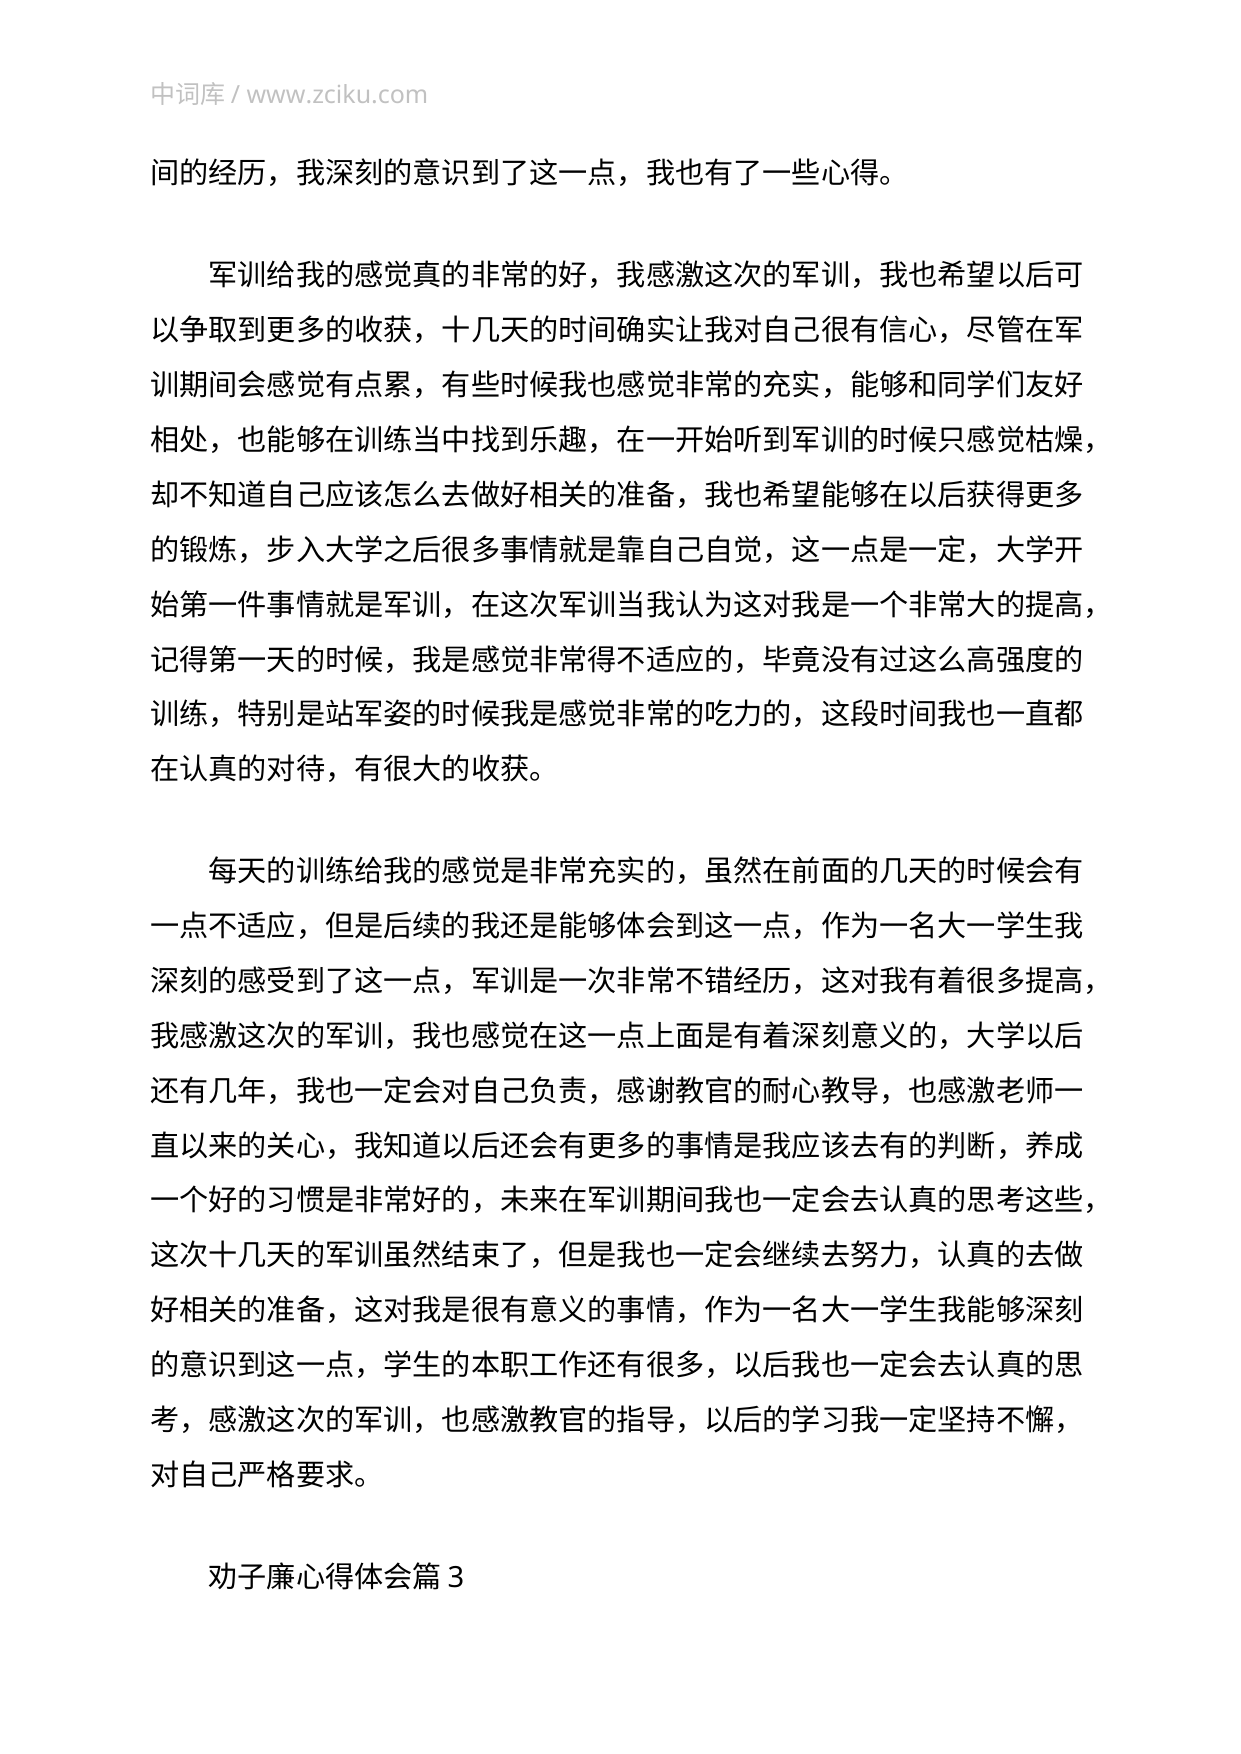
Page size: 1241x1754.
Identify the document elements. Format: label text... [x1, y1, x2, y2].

text 每天的训练给我的感觉是非常充实的，虽然在前面的几天的时候会有一点不适应，但是后续的我还是能够体会到这一点，作为一名大一学生我深刻的感受到了这一点，军训是一次非常不错经历，这对我有着很多提高，我感激这次的军训，我也感觉在这一点上面是有着深刻意义的，大学以后还有几年，我也一定会对自己负责，感谢教官的耐心教导，也感激老师一直以来的关心，我知道以后还会有更多的事情是我应该去有的判断，养成一个好的习惯是非常好的，未来在军训期间我也一定会去认真的思考这些，这次十几天的军训虽然结束了，但是我也一定会继续去努力，认真的去做好相关的准备，这对我是很有意义的事情，作为一名大一学生我能够深刻的意识到这一点，学生的本职工作还有很多，以后我也一定会去认真的思考，感激这次的军训，也感激教官的指导，以后的学习我一定坚持不懈，对自己严格要求。 [150, 848, 1090, 1494]
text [150, 150, 1090, 192]
text 军训给我的感觉真的非常的好，我感激这次的军训，我也希望以后可以争取到更多的收获，十几天的时间确实让我对自己很有信心，尽管在军训期间会感觉有点累，有些时候我也感觉非常的充实，能够和同学们友好相处，也能够在训练当中找到乐趣，在一开始听到军训的时候只感觉枯燥，却不知道自己应该怎么去做好相关的准备，我也希望能够在以后获得更多的锻炼，步入大学之后很多事情就是靠自己自觉，这一点是一定，大学开始第一件事情就是军训，在这次军训当我认为这对我是一个非常大的提高，记得第一天的时候，我是感觉非常得不适应的，毕竟没有过这么高强度的训练，特别是站军姿的时候我是感觉非常的吃力的，这段时间我也一直都在认真的对待，有很大的收获。 [150, 252, 1090, 788]
text 劝子廉心得体会篇3 [150, 1553, 1090, 1596]
